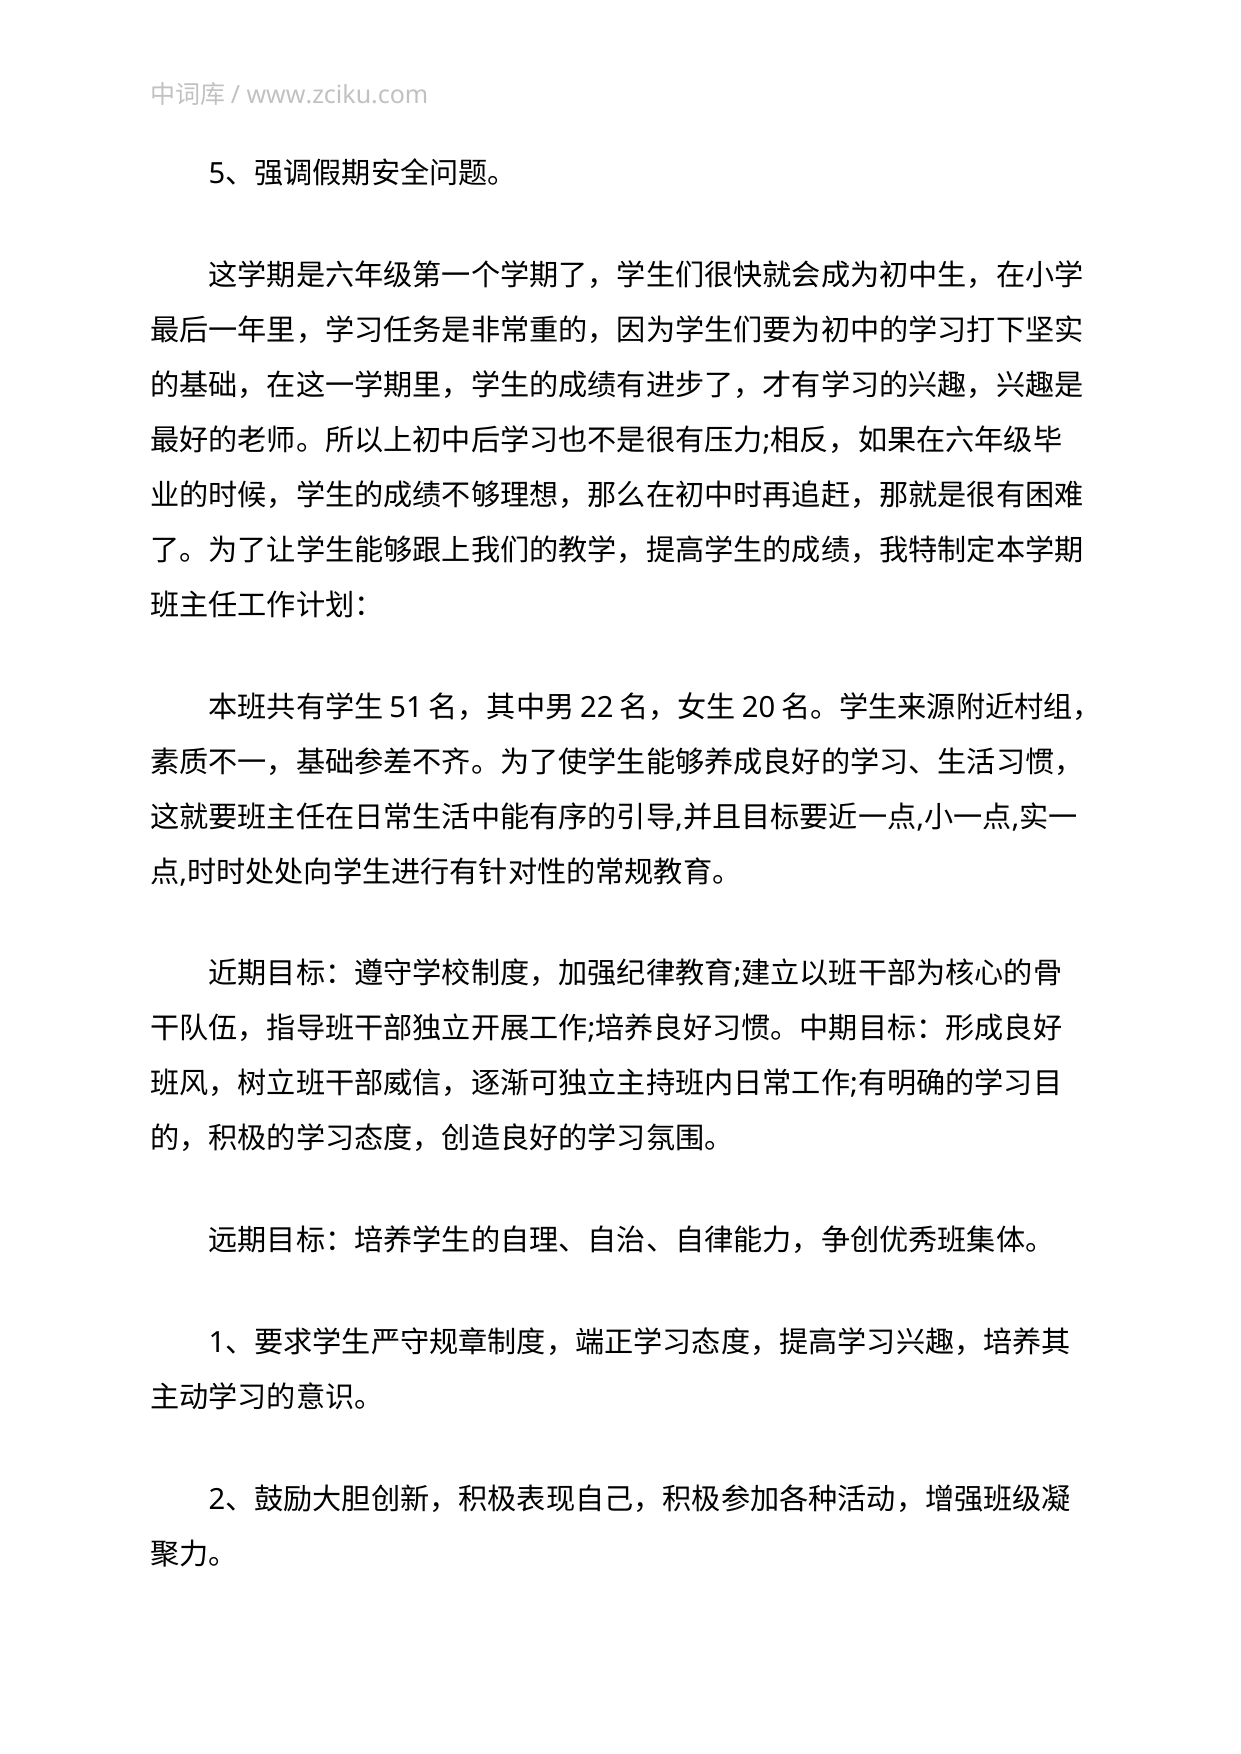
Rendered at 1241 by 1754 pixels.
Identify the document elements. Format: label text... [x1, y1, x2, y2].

text 近期目标：遵守学校制度，加强纪律教育;建立以班干部为核心的骨干队伍，指导班干部独立开展工作;培养良好习惯。中期目标：形成良好班风，树立班干部威信，逐渐可独立主持班内日常工作;有明确的学习目的，积极的学习态度，创造良好的学习氛围。 [150, 950, 1090, 1157]
text 1、要求学生严守规章制度，端正学习态度，提高学习兴趣，培养其主动学习的意识。 [150, 1319, 1090, 1416]
text 远期目标：培养学生的自理、自治、自律能力，争创优秀班集体。 [150, 1217, 1090, 1259]
text 5、强调假期安全问题。 [150, 150, 1090, 192]
text 2、鼓励大胆创新，积极表现自己，积极参加各种活动，增强班级凝聚力。 [150, 1475, 1090, 1573]
text 这学期是六年级第一个学期了，学生们很快就会成为初中生，在小学最后一年里，学习任务是非常重的，因为学生们要为初中的学习打下坚实的基础，在这一学期里，学生的成绩有进步了，才有学习的兴趣，兴趣是最好的老师。所以上初中后学习也不是很有压力;相反，如果在六年级毕业的时候，学生的成绩不够理想，那么在初中时再追赶，那就是很有困难了。为了让学生能够跟上我们的教学，提高学生的成绩，我特制定本学期班主任工作计划： [150, 252, 1090, 624]
text 本班共有学生51名，其中男22名，女生20名。学生来源附近村组，素质不一，基础参差不齐。为了使学生能够养成良好的学习、生活习惯，这就要班主任在日常生活中能有序的引导,并且目标要近一点,小一点,实一点,时时处处向学生进行有针对性的常规教育。 [150, 683, 1090, 891]
